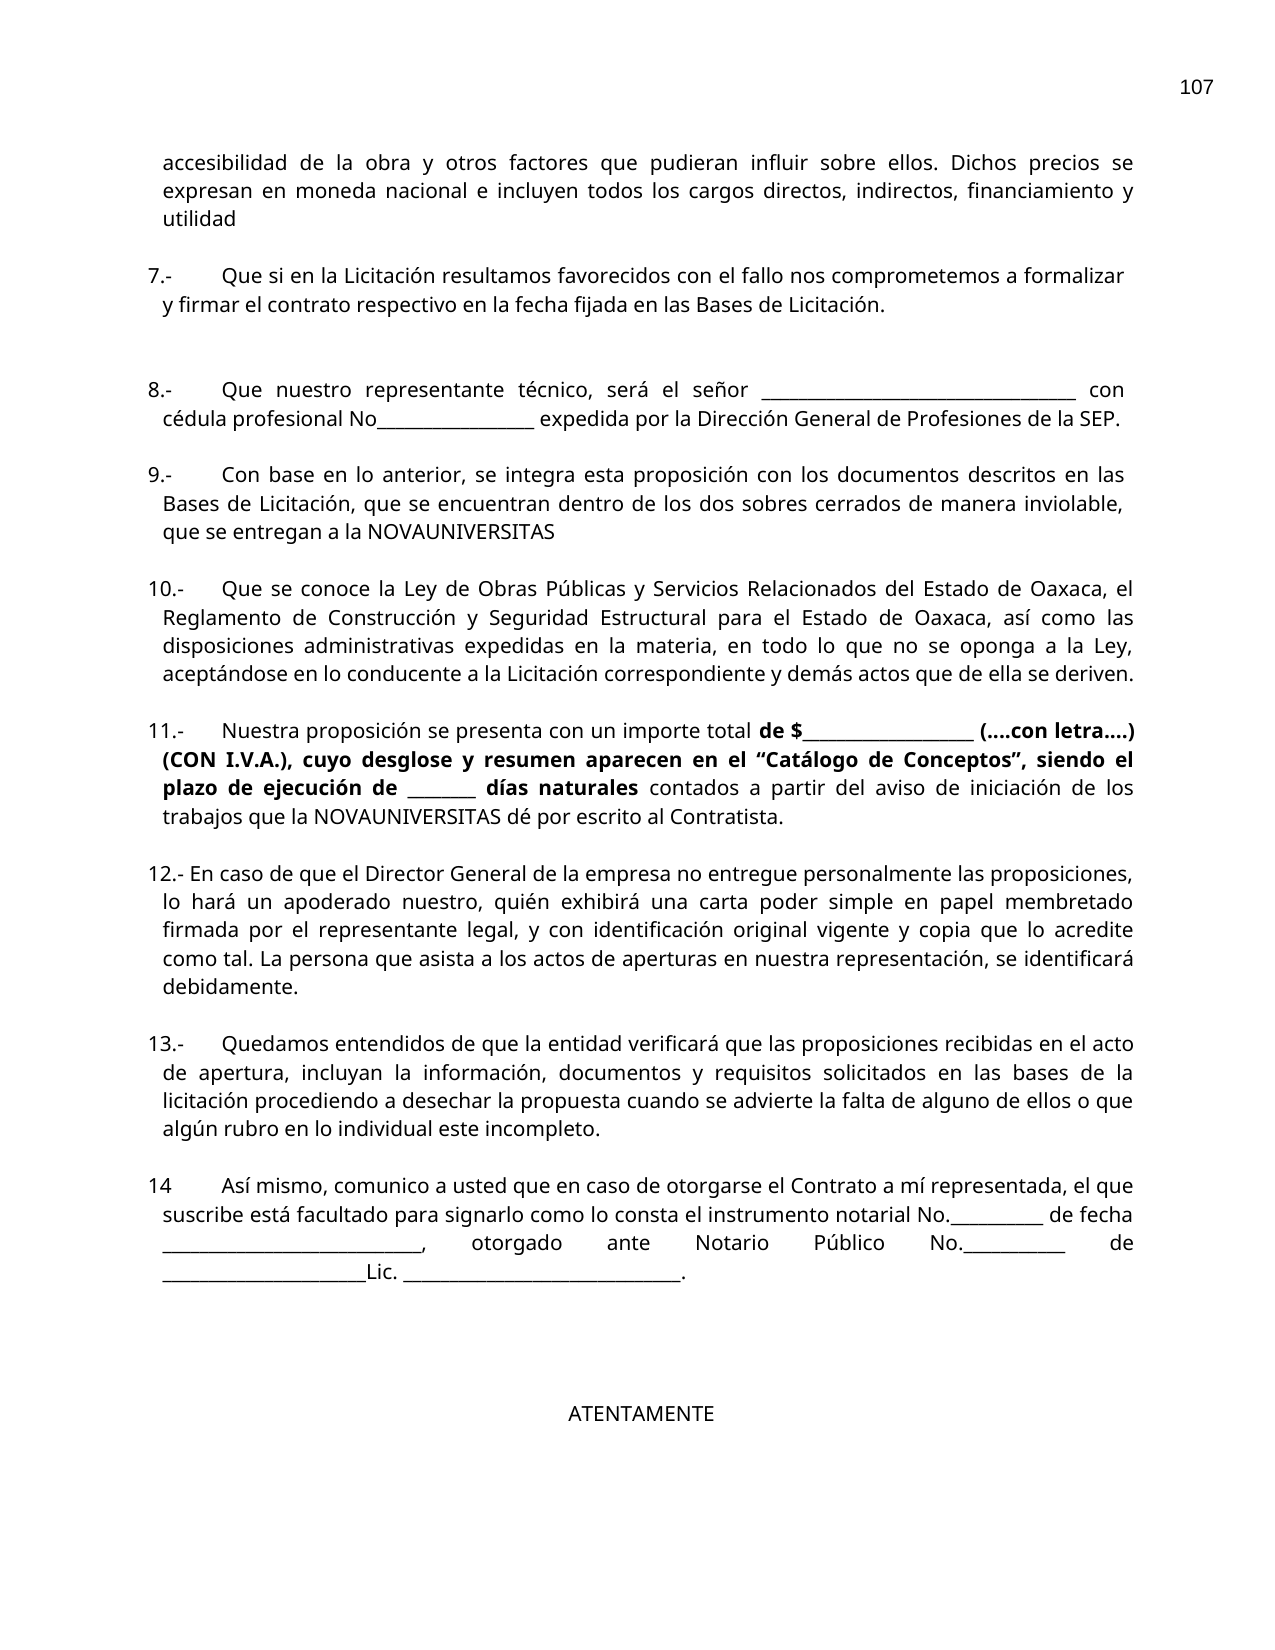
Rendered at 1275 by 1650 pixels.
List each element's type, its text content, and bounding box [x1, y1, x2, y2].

text 7.- Que si en la Licitación resultamos favorecidos con el fallo nos comprometemos a formalizar y firmar el contrato respectivo en la fecha fijada en las Bases de Licitación. [148, 261, 1126, 318]
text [148, 148, 1135, 233]
text 11.- Nuestra proposición se presenta con un importe total de $____________________ (....con letra....) (CON I.V.A.), cuyo desglose y resumen aparecen en el “Catálogo de Conceptos”, siendo el plazo de ejecución de ________ días naturales contados a partir del aviso de iniciación de los trabajos que la NOVAUNIVERSITAS dé por escrito al Contratista. [148, 716, 1135, 830]
text 13.- Quedamos entendidos de que la entidad verificará que las proposiciones recibidas en el acto de apertura, incluyan la información, documentos y requisitos solicitados en las bases de la licitación procediendo a desechar la propuesta cuando se advierte la falta de alguno de ellos o que algún rubro en lo individual este incompleto. [148, 1029, 1135, 1143]
text 9.- Con base en lo anterior, se integra esta proposición con los documentos descritos en las Bases de Licitación, que se encuentran dentro de los dos sobres cerrados de manera inviolable, que se entregan a la NOVAUNIVERSITAS [148, 461, 1126, 546]
text ATENTAMENTE [148, 1399, 1135, 1427]
text 14 Así mismo, comunico a usted que en caso de otorgarse el Contrato a mí representada, el que suscribe está facultado para signarlo como lo consta el instrumento notarial No.__________ de fecha ____________________________, otorgado ante Notario Público No.___________ de ______________________Lic. ______________________________. [148, 1171, 1135, 1285]
text 10.- Que se conoce la Ley de Obras Públicas y Servicios Relacionados del Estado de Oaxaca, el Reglamento de Construcción y Seguridad Estructural para el Estado de Oaxaca, así como las disposiciones administrativas expedidas en la materia, en todo lo que no se oponga a la Ley, aceptándose en lo conducente a la Licitación correspondiente y demás actos que de ella se deriven. [148, 574, 1135, 688]
text 8.- Que nuestro representante técnico, será el señor __________________________________ con cédula profesional No_________________ expedida por la Dirección General de Profesiones de la SEP. [148, 375, 1126, 432]
text 12.- En caso de que el Director General de la empresa no entregue personalmente las proposiciones, lo hará un apoderado nuestro, quién exhibirá una carta poder simple en papel membretado firmada por el representante legal, y con identificación original vigente y copia que lo acredite como tal. La persona que asista a los actos de aperturas en nuestra representación, se identificará debidamente. [148, 859, 1135, 1001]
